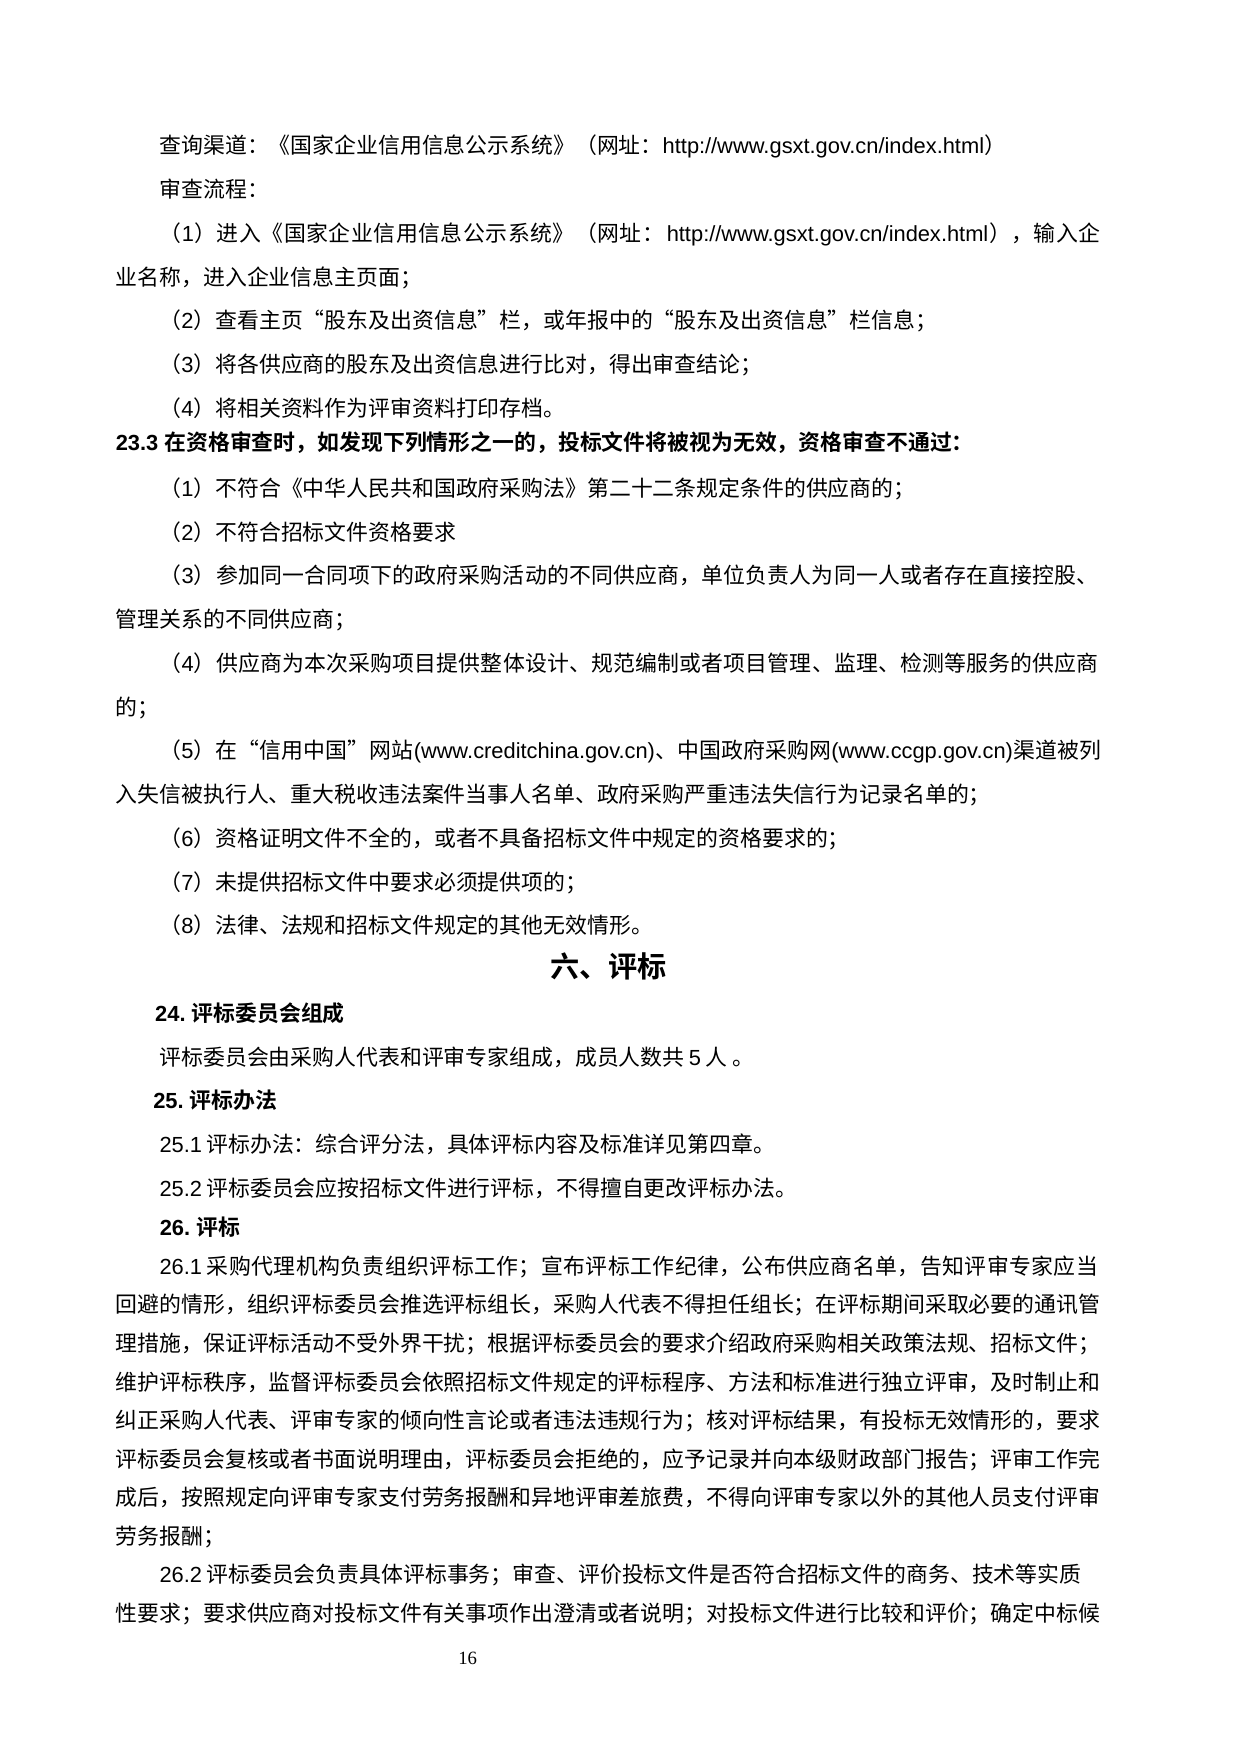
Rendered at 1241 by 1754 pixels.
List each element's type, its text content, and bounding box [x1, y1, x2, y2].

text （4）将相关资料作为评审资料打印存档。 [116, 381, 1101, 425]
text （6）资格证明文件不全的，或者不具备招标文件中规定的资格要求的； [116, 811, 1101, 855]
text 24. 评标委员会组成 [116, 986, 1101, 1030]
text 六、评标 [116, 942, 1101, 986]
text （5）在“信用中国”网站(www.creditchina.gov.cn)、中国政府采购网(www.ccgp.gov.cn)渠道被列入失信被执行人、重大税收违法案件当事人名单、政府采购严重违法失信行为记录名单的； [116, 724, 1101, 811]
text （3）将各供应商的股东及出资信息进行比对，得出审查结论； [116, 337, 1101, 381]
text 审查流程： [116, 162, 1101, 206]
text 25.1评标办法：综合评分法，具体评标内容及标准详见第四章。 [116, 1117, 1101, 1161]
text （1）不符合《中华人民共和国政府采购法》第二十二条规定条件的供应商的； [116, 461, 1101, 505]
text 25.2评标委员会应按招标文件进行评标，不得擅自更改评标办法。 [116, 1161, 1101, 1205]
text （8）法律、法规和招标文件规定的其他无效情形。 [116, 899, 1101, 942]
text （4）供应商为本次采购项目提供整体设计、规范编制或者项目管理、监理、检测等服务的供应商的； [116, 636, 1101, 724]
text 评标委员会由采购人代表和评审专家组成，成员人数共5人 。 [116, 1030, 1101, 1074]
text 26.1采购代理机构负责组织评标工作；宣布评标工作纪律，公布供应商名单，告知评审专家应当回避的情形，组织评标委员会推选评标组长，采购人代表不得担任组长；在评标期间采取必要的通讯管理措施，保证评标活动不受外界干扰；根据评标委员会的要求介绍政府采购相关政策法规、招标文件；维护评标秩序，监督评标委员会依照招标文件规定的评标程序、方法和标准进行独立评审，及时制止和纠正采购人代表、评审专家的倾向性言论或者违法违规行为；核对评标结果，有投标无效情形的，要求评标委员会复核或者书面说明理由，评标委员会拒绝的，应予记录并向本级财政部门报告；评审工作完成后，按照规定向评审专家支付劳务报酬和异地评审差旅费，不得向评审专家以外的其他人员支付评审劳务报酬； [116, 1243, 1101, 1552]
text 查询渠道：《国家企业信用信息公示系统》（网址：http://www.gsxt.gov.cn/index.html） [116, 119, 1101, 162]
text （7）未提供招标文件中要求必须提供项的； [116, 855, 1101, 899]
text 23.3 在资格审查时，如发现下列情形之一的，投标文件将被视为无效，资格审查不通过： [116, 425, 1101, 457]
text 25. 评标办法 [153, 1074, 1101, 1117]
text 26. 评标 [116, 1205, 1101, 1243]
text （2）不符合招标文件资格要求 [116, 505, 1101, 549]
text （1）进入《国家企业信用信息公示系统》（网址：http://www.gsxt.gov.cn/index.html），输入企业名称，进入企业信息主页面； [116, 206, 1101, 294]
text （2）查看主页“股东及出资信息”栏，或年报中的“股东及出资信息”栏信息； [116, 294, 1101, 337]
text （3）参加同一合同项下的政府采购活动的不同供应商，单位负责人为同一人或者存在直接控股、管理关系的不同供应商； [116, 549, 1101, 636]
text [116, 1552, 1101, 1629]
